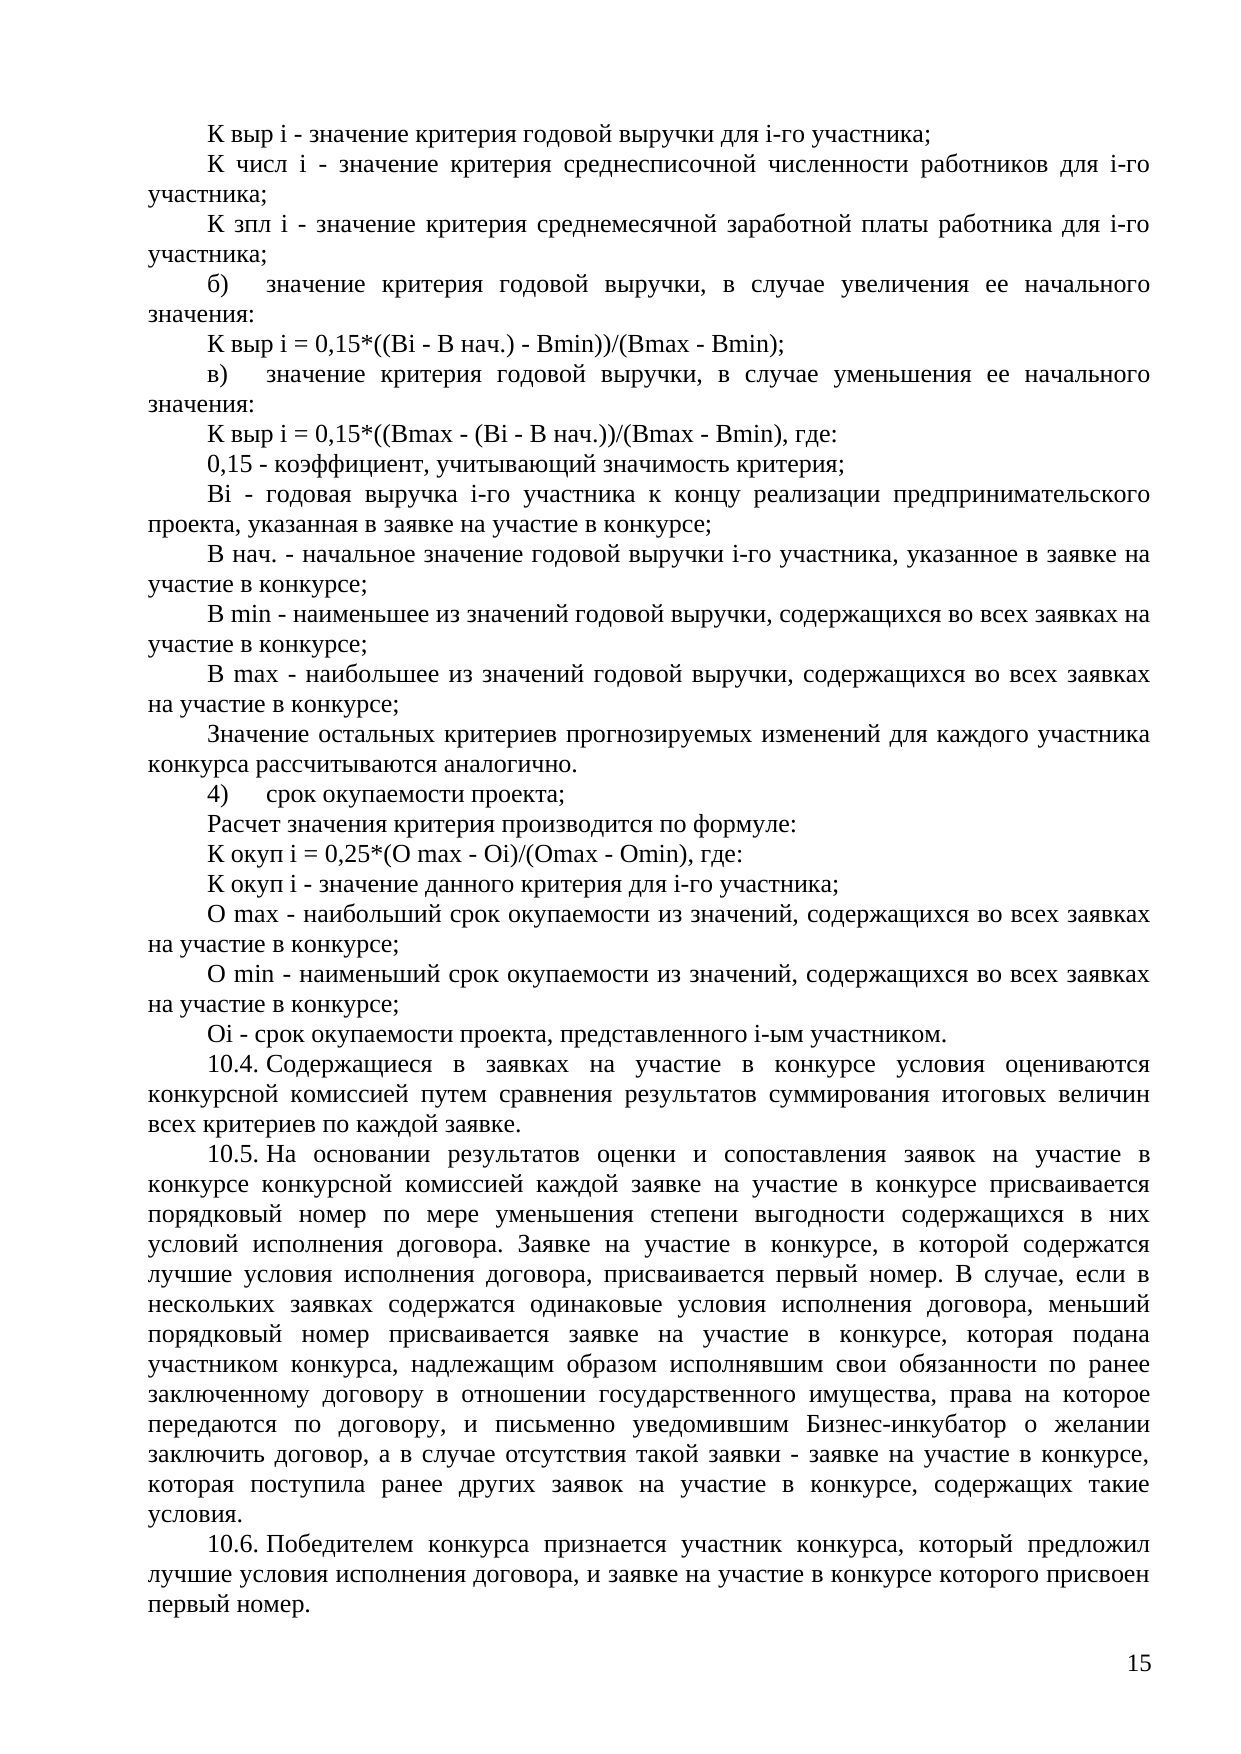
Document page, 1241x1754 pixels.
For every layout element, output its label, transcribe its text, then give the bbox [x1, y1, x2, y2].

text 10.5. На основании результатов оценки и сопоставления заявок на участие в конкурсе конкурсной комиссией каждой заявке на участие в конкурсе присваивается порядковый номер по мере уменьшения степени выгодности содержащихся в них условий исполнения договора. Заявке на участие в конкурсе, в которой содержатся лучшие условия исполнения договора, присваивается первый номер. В случае, если в нескольких заявках содержатся одинаковые условия исполнения договора, меньший порядковый номер присваивается заявке на участие в конкурсе, которая подана участником конкурса, надлежащим образом исполнявшим свои обязанности по ранее заключенному договору в отношении государственного имущества, права на которое передаются по договору, и письменно уведомившим Бизнес-инкубатор о желании заключить договор, а в случае отсутствия такой заявки - заявке на участие в конкурсе, которая поступила ранее других заявок на участие в конкурсе, содержащих такие условия. [148, 1138, 1152, 1528]
text в) значение критерия годовой выручки, в случае уменьшения ее начального значения: [148, 358, 1152, 418]
text Расчет значения критерия производится по формуле: [148, 808, 1152, 838]
text 4) срок окупаемости проекта; [148, 778, 1152, 808]
text К выр i - значение критерия годовой выручки для i-го участника; [148, 118, 1152, 148]
text К числ i - значение критерия среднесписочной численности работников для i-го участника; [148, 148, 1152, 208]
text 10.4. Содержащиеся в заявках на участие в конкурсе условия оцениваются конкурсной комиссией путем сравнения результатов суммирования итоговых величин всех критериев по каждой заявке. [148, 1048, 1152, 1138]
text К выр i = 0,15*((Вi - В нач.) - Вmin))/(Вmax - Вmin); [148, 328, 1152, 358]
text К окуп i = 0,25*(О max - Оi)/(Оmax - Оmin), где: [148, 838, 1152, 868]
text К выр i = 0,15*((Вmax - (Вi - В нач.))/(Вmax - Вmin), где: [148, 418, 1152, 448]
text Значение остальных критериев прогнозируемых изменений для каждого участника конкурса рассчитываются аналогично. [148, 718, 1152, 778]
text Оi - срок окупаемости проекта, представленного i-ым участником. [148, 1018, 1152, 1048]
text 10.6. Победителем конкурса признается участник конкурса, который предложил лучшие условия исполнения договора, и заявке на участие в конкурсе которого присвоен первый номер. [148, 1528, 1152, 1618]
text В max - наибольшее из значений годовой выручки, содержащихся во всех заявках на участие в конкурсе; [148, 658, 1152, 718]
text О max - наибольший срок окупаемости из значений, содержащихся во всех заявках на участие в конкурсе; [148, 898, 1152, 958]
text К зпл i - значение критерия среднемесячной заработной платы работника для i-го участника; [148, 208, 1152, 268]
text В нач. - начальное значение годовой выручки i-го участника, указанное в заявке на участие в конкурсе; [148, 538, 1152, 598]
text б) значение критерия годовой выручки, в случае увеличения ее начального значения: [148, 268, 1152, 328]
text О min - наименьший срок окупаемости из значений, содержащихся во всех заявках на участие в конкурсе; [148, 958, 1152, 1018]
text Вi - годовая выручка i-го участника к концу реализации предпринимательского проекта, указанная в заявке на участие в конкурсе; [148, 478, 1152, 538]
text В min - наименьшее из значений годовой выручки, содержащихся во всех заявках на участие в конкурсе; [148, 598, 1152, 658]
text К окуп i - значение данного критерия для i-го участника; [148, 868, 1152, 898]
text 0,15 - коэффициент, учитывающий значимость критерия; [148, 448, 1152, 478]
